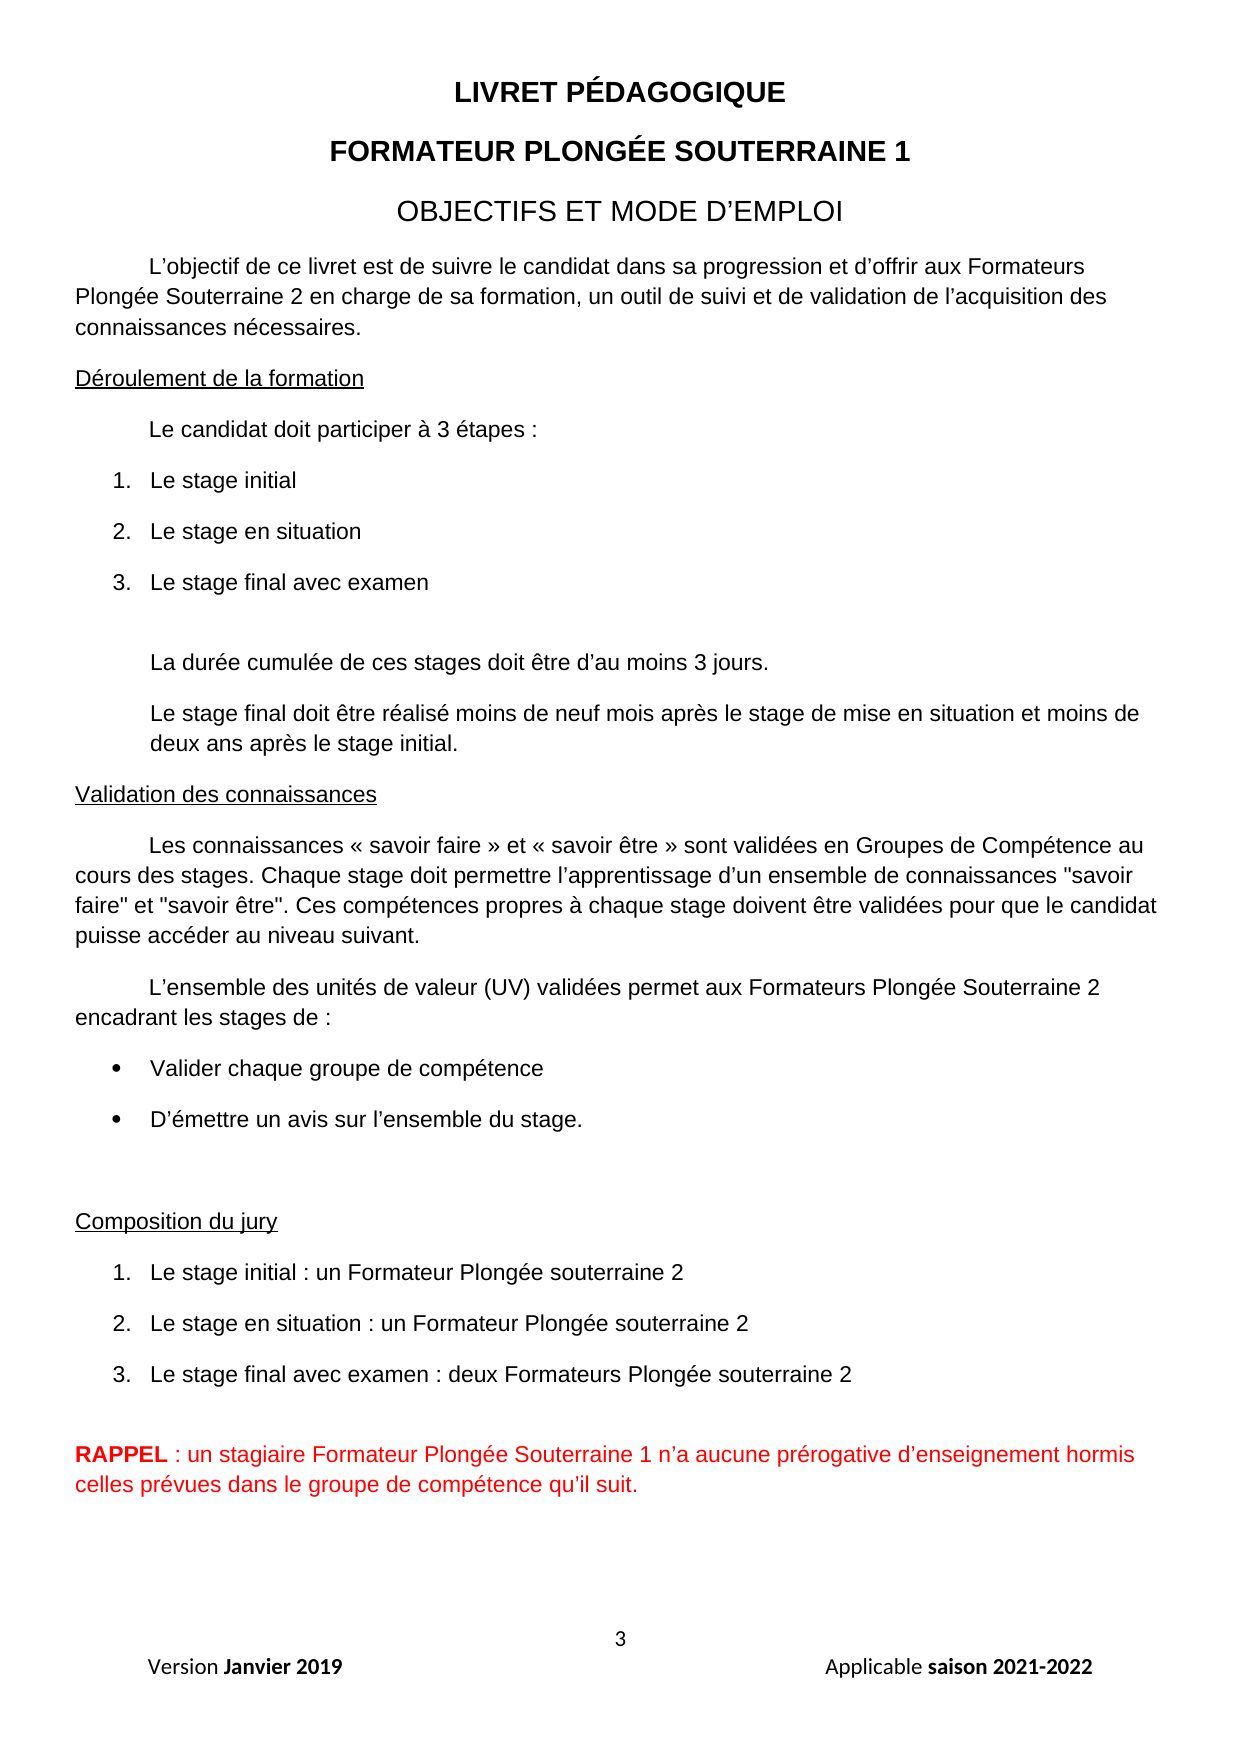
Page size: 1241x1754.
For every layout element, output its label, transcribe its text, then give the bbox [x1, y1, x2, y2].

list Le stage final avec examen [112, 569, 1165, 595]
text Les connaissances « savoir faire » et « savoir être » sont validées en Groupes de Compétence au cours des stages. Chaque stage doit permettre l’apprentissage d’un ensemble de connaissances "savoir faire" et "savoir être". Ces compétences propres à chaque stage doivent être validées pour que le candidat puisse accéder au niveau suivant. [75, 832, 1165, 949]
text Validation des connaissances [75, 781, 1165, 807]
list D’émettre un avis sur l’ensemble du stage. [112, 1106, 1165, 1132]
list Le stage initial : un Formateur Plongée souterraine 2 [112, 1259, 1165, 1285]
list Le stage initial [112, 467, 1165, 493]
text Le candidat doit participer à 3 étapes : [75, 416, 1165, 442]
text OBJECTIFS ET MODE D’EMPLOI [75, 194, 1165, 227]
text RAPPEL : un stagiaire Formateur Plongée Souterraine 1 n’a aucune prérogative d’enseignement hormis celles prévues dans le groupe de compétence qu’il suit. [75, 1441, 1165, 1497]
text LIVRET PÉDAGOGIQUE [75, 75, 1165, 108]
list Valider chaque groupe de compétence [112, 1055, 1165, 1081]
text Déroulement de la formation [75, 364, 1165, 391]
list Le stage final avec examen : deux Formateurs Plongée souterraine 2 [112, 1361, 1165, 1387]
text L’objectif de ce livret est de suivre le candidat dans sa progression et d’offrir aux Formateurs Plongée Souterraine 2 en charge de sa formation, un outil de suivi et de validation de l’acquisition des connaissances nécessaires. [75, 253, 1165, 340]
text L’ensemble des unités de valeur (UV) validées permet aux Formateurs Plongée Souterraine 2 encadrant les stages de : [75, 973, 1165, 1030]
list Le stage final doit être réalisé moins de neuf mois après le stage de mise en situation et moins de deux ans après le stage initial. [150, 699, 1165, 756]
text FORMATEUR PLONGÉE SOUTERRAINE 1 [75, 134, 1165, 168]
list Le stage en situation [112, 518, 1165, 544]
list Le stage en situation : un Formateur Plongée souterraine 2 [112, 1310, 1165, 1336]
text Composition du jury [75, 1208, 1165, 1234]
list La durée cumulée de ces stages doit être d’au moins 3 jours. [150, 648, 1165, 675]
